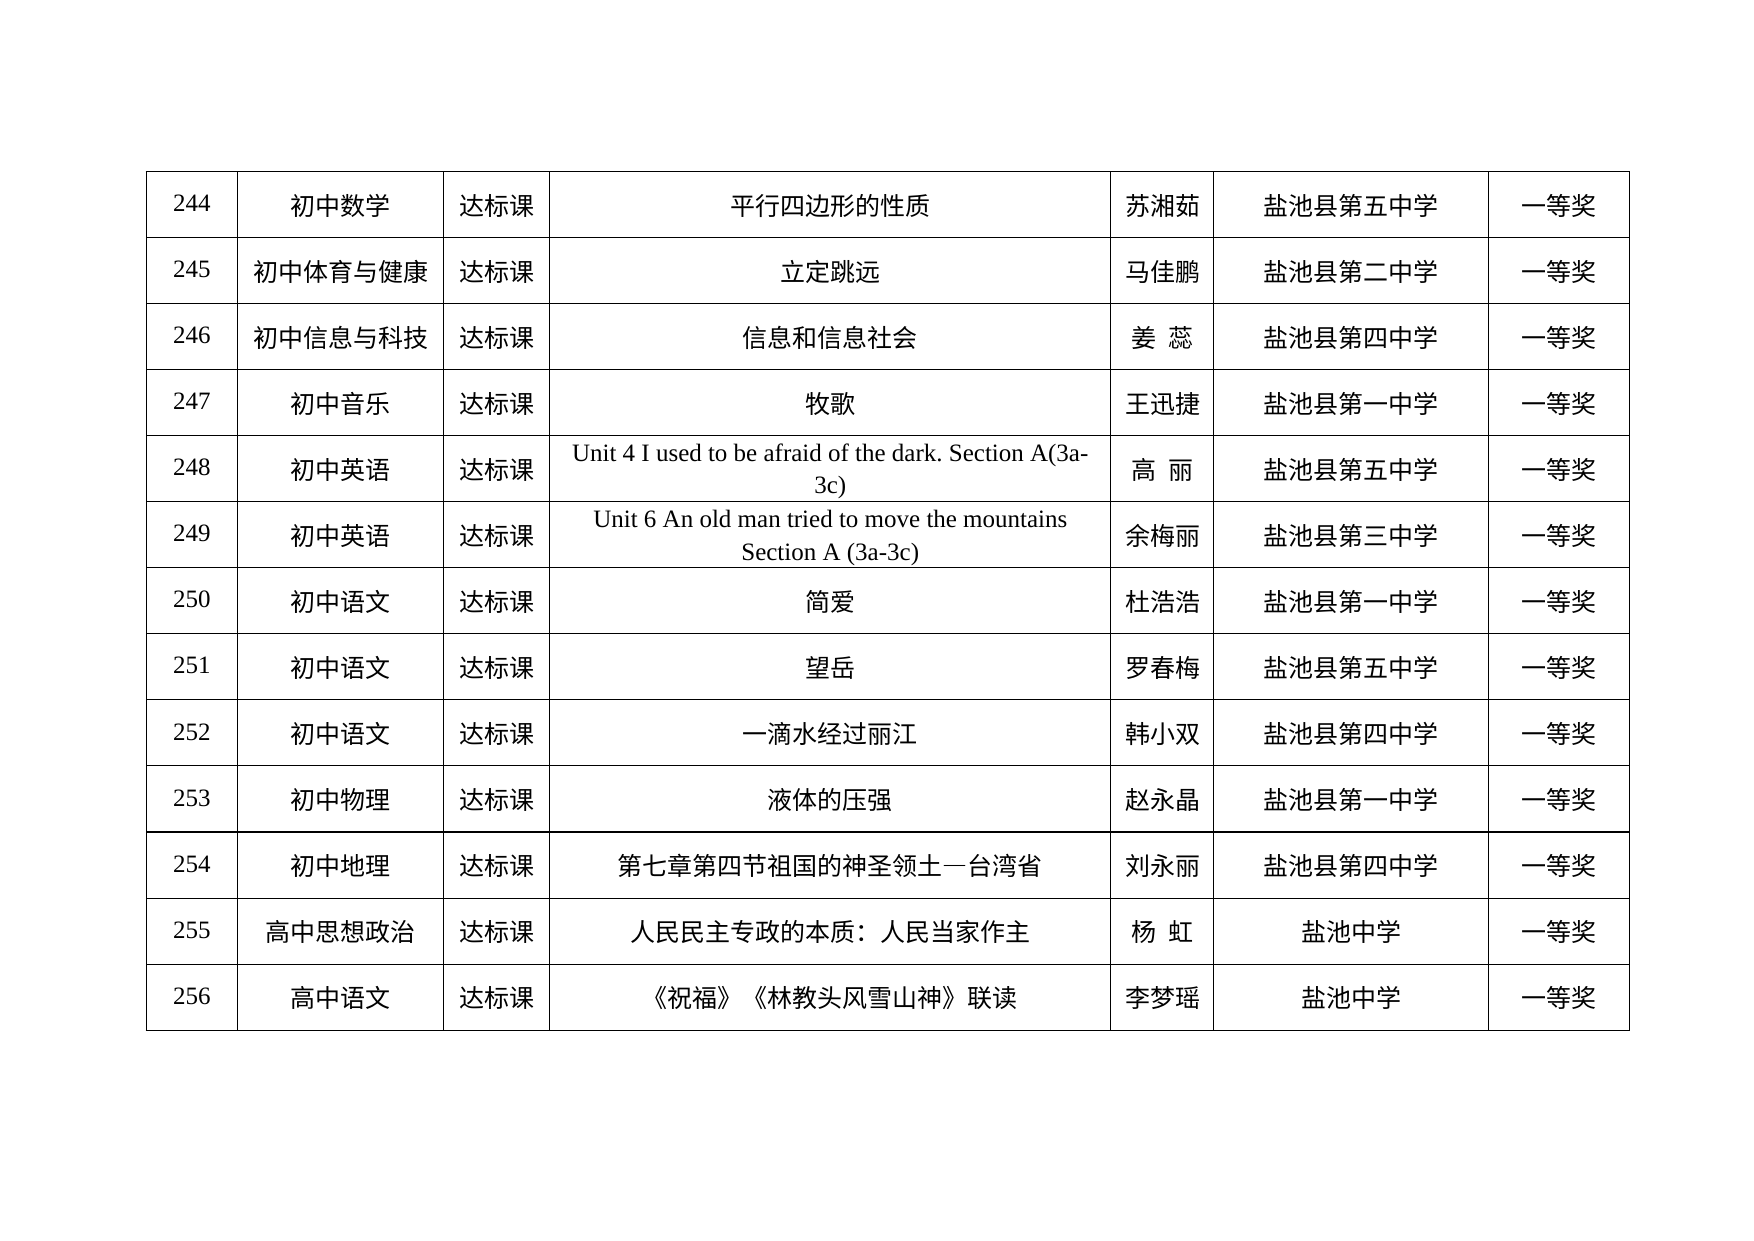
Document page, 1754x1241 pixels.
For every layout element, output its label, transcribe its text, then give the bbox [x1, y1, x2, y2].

table_cell 初中数学 [238, 172, 443, 237]
table_cell 一等奖 [1489, 436, 1629, 501]
table_cell 盐池县第五中学 [1214, 436, 1488, 501]
table_cell 韩小双 [1111, 700, 1213, 765]
table_cell 一等奖 [1489, 700, 1629, 765]
table_cell 高中语文 [238, 965, 443, 1029]
table_cell 一等奖 [1489, 634, 1629, 699]
table_cell 王迅捷 [1111, 370, 1213, 435]
table_cell 一等奖 [1489, 502, 1629, 567]
table_cell 253 [147, 766, 237, 831]
table_cell 244 [147, 172, 237, 237]
table_cell 255 [147, 899, 237, 963]
table_cell 达标课 [444, 568, 549, 633]
table_cell 李梦瑶 [1111, 965, 1213, 1029]
table_cell 《祝福》《林教头风雪山神》联读 [550, 965, 1110, 1029]
table_cell 姜 蕊 [1111, 304, 1213, 369]
table_cell 249 [147, 502, 237, 567]
table_cell Unit 4 I used to be afraid of the dark. Section A(3a-3c) [550, 436, 1110, 501]
table_cell 达标课 [444, 172, 549, 237]
table_cell 盐池县第一中学 [1214, 766, 1488, 831]
table_cell 杜浩浩 [1111, 568, 1213, 633]
table_cell 初中语文 [238, 634, 443, 699]
table_cell 简爱 [550, 568, 1110, 633]
table_cell 信息和信息社会 [550, 304, 1110, 369]
table_cell 初中语文 [238, 568, 443, 633]
table_cell 高 丽 [1111, 436, 1213, 501]
table_cell 达标课 [444, 436, 549, 501]
table_cell 250 [147, 568, 237, 633]
table_cell 一等奖 [1489, 899, 1629, 963]
table_cell 余梅丽 [1111, 502, 1213, 567]
table_cell 一等奖 [1489, 568, 1629, 633]
table_cell 初中语文 [238, 700, 443, 765]
table_cell 盐池县第一中学 [1214, 370, 1488, 435]
table_cell 246 [147, 304, 237, 369]
table_cell 达标课 [444, 833, 549, 897]
table_cell 一等奖 [1489, 304, 1629, 369]
table_cell 盐池县第四中学 [1214, 833, 1488, 897]
table_cell 254 [147, 833, 237, 897]
table_cell 初中音乐 [238, 370, 443, 435]
table_cell 苏湘茹 [1111, 172, 1213, 237]
table_cell 252 [147, 700, 237, 765]
table_cell 一等奖 [1489, 238, 1629, 303]
table_cell Unit 6 An old man tried to move the mountains Section A (3a-3c) [550, 502, 1110, 567]
table_cell 望岳 [550, 634, 1110, 699]
table_cell 杨 虹 [1111, 899, 1213, 963]
table_cell 盐池中学 [1214, 965, 1488, 1029]
table_cell 达标课 [444, 766, 549, 831]
table_cell 赵永晶 [1111, 766, 1213, 831]
table_cell 初中英语 [238, 436, 443, 501]
table_cell 达标课 [444, 899, 549, 963]
table_cell 牧歌 [550, 370, 1110, 435]
table_cell 245 [147, 238, 237, 303]
table_cell 256 [147, 965, 237, 1029]
table_cell 盐池县第二中学 [1214, 238, 1488, 303]
table_cell 高中思想政治 [238, 899, 443, 963]
table_cell 盐池县第四中学 [1214, 700, 1488, 765]
table_cell 初中信息与科技 [238, 304, 443, 369]
table_cell 刘永丽 [1111, 833, 1213, 897]
table_cell 251 [147, 634, 237, 699]
table_cell 人民民主专政的本质：人民当家作主 [550, 899, 1110, 963]
table_cell 初中物理 [238, 766, 443, 831]
table_cell 一滴水经过丽江 [550, 700, 1110, 765]
table_cell 盐池中学 [1214, 899, 1488, 963]
table_cell 达标课 [444, 238, 549, 303]
table_cell 马佳鹏 [1111, 238, 1213, 303]
table_cell 247 [147, 370, 237, 435]
table_cell 盐池县第一中学 [1214, 568, 1488, 633]
table_cell 盐池县第四中学 [1214, 304, 1488, 369]
table_cell 一等奖 [1489, 172, 1629, 237]
table_cell 一等奖 [1489, 370, 1629, 435]
table_cell 达标课 [444, 370, 549, 435]
table_cell 初中英语 [238, 502, 443, 567]
table_cell 达标课 [444, 965, 549, 1029]
table_cell 第七章第四节祖国的神圣领土—台湾省 [550, 833, 1110, 897]
table_cell 平行四边形的性质 [550, 172, 1110, 237]
table_cell 达标课 [444, 304, 549, 369]
table_cell 一等奖 [1489, 766, 1629, 831]
table_cell 初中地理 [238, 833, 443, 897]
table_cell 盐池县第五中学 [1214, 172, 1488, 237]
table_cell 盐池县第三中学 [1214, 502, 1488, 567]
table_cell 一等奖 [1489, 833, 1629, 897]
table_cell 达标课 [444, 502, 549, 567]
table_cell 248 [147, 436, 237, 501]
table_cell 一等奖 [1489, 965, 1629, 1029]
table_cell 立定跳远 [550, 238, 1110, 303]
table_cell 初中体育与健康 [238, 238, 443, 303]
table_cell 液体的压强 [550, 766, 1110, 831]
table_cell 罗春梅 [1111, 634, 1213, 699]
table_cell 盐池县第五中学 [1214, 634, 1488, 699]
table_cell 达标课 [444, 700, 549, 765]
table_cell 达标课 [444, 634, 549, 699]
